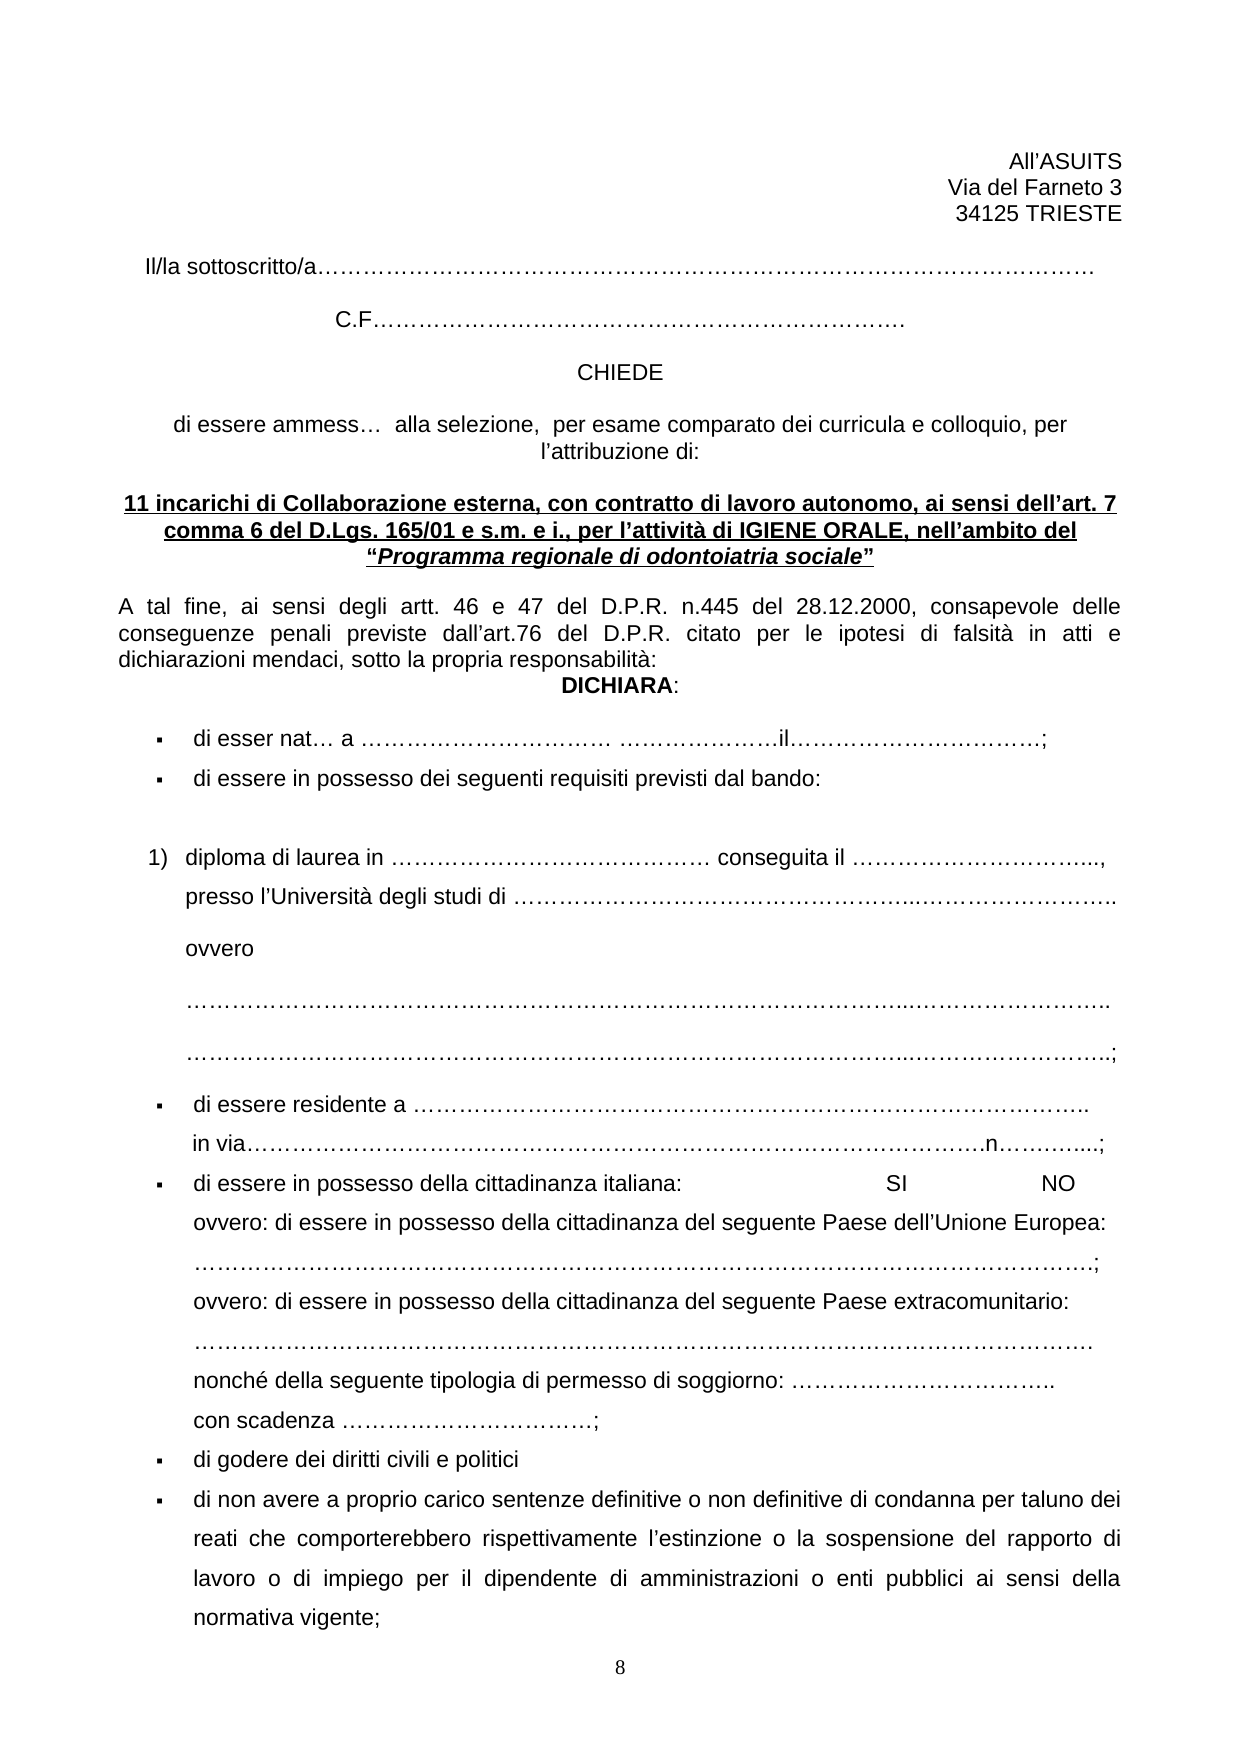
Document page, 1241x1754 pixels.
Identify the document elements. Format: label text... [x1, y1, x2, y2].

text di essere ammess… alla selezione, per esame comparato dei curricula e colloquio, per l’attribuzione di: [118, 411, 1122, 464]
list di godere dei diritti civili e politici [156, 1446, 1122, 1473]
list di essere in possesso della cittadinanza italiana: SI NO [156, 1170, 1122, 1196]
text ……………………………………………………………………………………………………….; [118, 1249, 1122, 1275]
text ovvero: di essere in possesso della cittadinanza del seguente Paese dell’Unione Europea: [118, 1209, 1122, 1236]
text All’ASUITS [118, 148, 1122, 174]
list diploma di laurea in …………………………………… conseguita il …………………………..., presso l’Università degli studi di ……………………………………………...…………………….. [148, 843, 1122, 909]
list di essere residente a …………………………………………………………………………….. [156, 1091, 1122, 1117]
text Via del Farneto 3 [118, 174, 1122, 200]
text …………………………………………………………………………………...……………………..; [185, 1039, 1122, 1065]
list di esser nat… a …………………………… …………………il……………………………; [156, 725, 1122, 751]
text Il/la sottoscritto/a………………………………………………………………………………………… [118, 253, 1122, 279]
text 34125 TRIESTE [118, 200, 1122, 227]
text A tal fine, ai sensi degli artt. 46 e 47 del D.P.R. n.445 del 28.12.2000, consapevole delle conseguenze penali previste dall’art.76 del D.P.R. citato per le ipotesi di falsità in atti e dichiarazioni mendaci, sotto la propria responsabilità: [118, 593, 1122, 672]
text ………………………………………………………………………………………………………. [118, 1328, 1122, 1354]
text con scadenza ……………………………; [118, 1407, 1122, 1433]
text ovvero [185, 935, 1122, 961]
list di essere in possesso dei seguenti requisiti previsti dal bando: [156, 764, 1122, 791]
text C.F……………………………………………………………. [118, 306, 1122, 332]
text nonché della seguente tipologia di permesso di soggiorno: …………………………….. [118, 1367, 1122, 1394]
text in via…………………………………………………………………………………….n…….…....; [192, 1130, 1122, 1157]
text 11 incarichi di Collaborazione esterna, con contratto di lavoro autonomo, ai sensi dell’art. 7 comma 6 del D.Lgs. 165/01 e s.m. e i., per l’attività di IGIENE ORALE, nell’ambito del “Programma regionale di odontoiatria sociale” [118, 490, 1122, 569]
list di non avere a proprio carico sentenze definitive o non definitive di condanna per taluno dei reati che comporterebbero rispettivamente l’estinzione o la sospensione del rapporto di lavoro o di impiego per il dipendente di amministrazioni o enti pubblici ai sensi della normativa vigente; [156, 1486, 1122, 1631]
text CHIEDE [118, 358, 1122, 385]
text ovvero: di essere in possesso della cittadinanza del seguente Paese extracomunitario: [118, 1288, 1122, 1315]
text …………………………………………………………………………………...…………………….. [185, 987, 1122, 1013]
text DICHIARA: [118, 672, 1122, 699]
